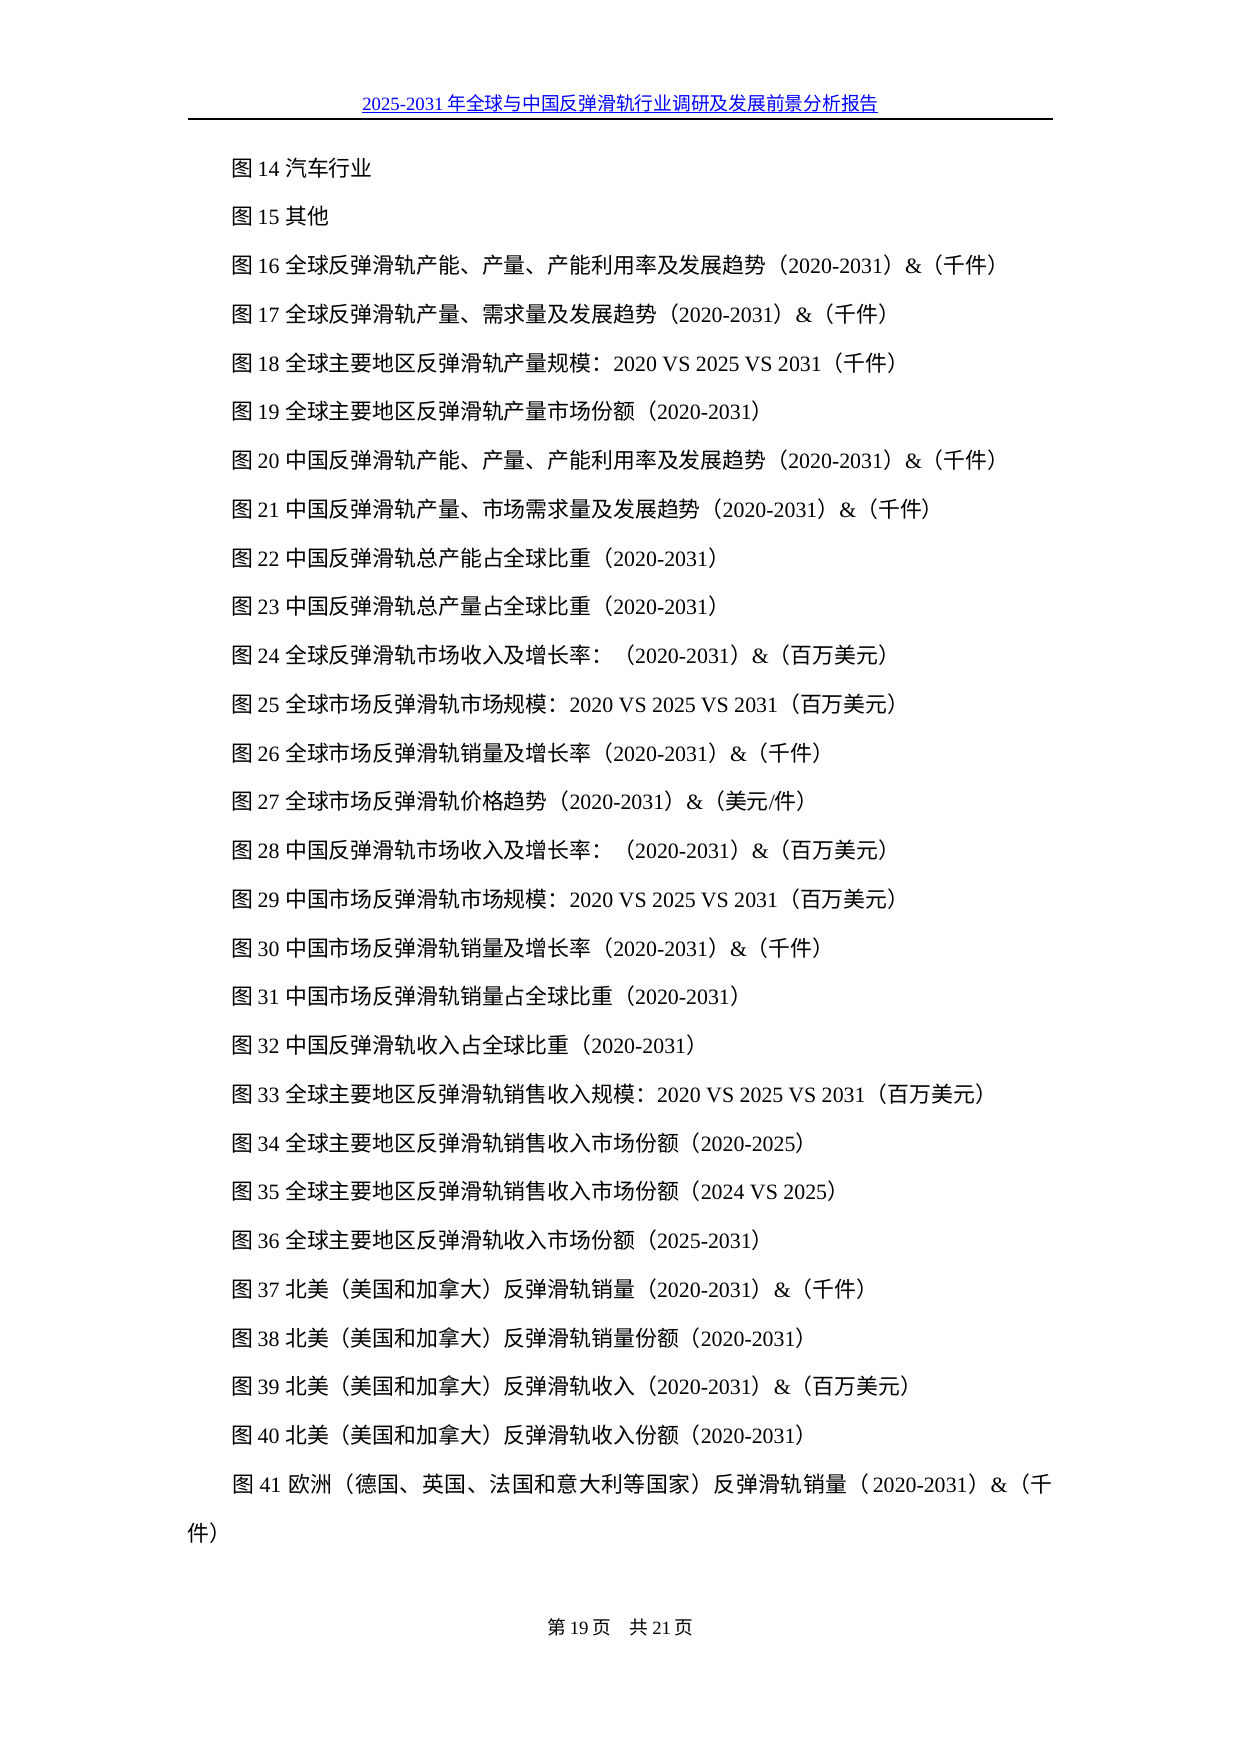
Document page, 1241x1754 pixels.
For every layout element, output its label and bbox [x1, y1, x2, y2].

text [187, 150, 1053, 1548]
